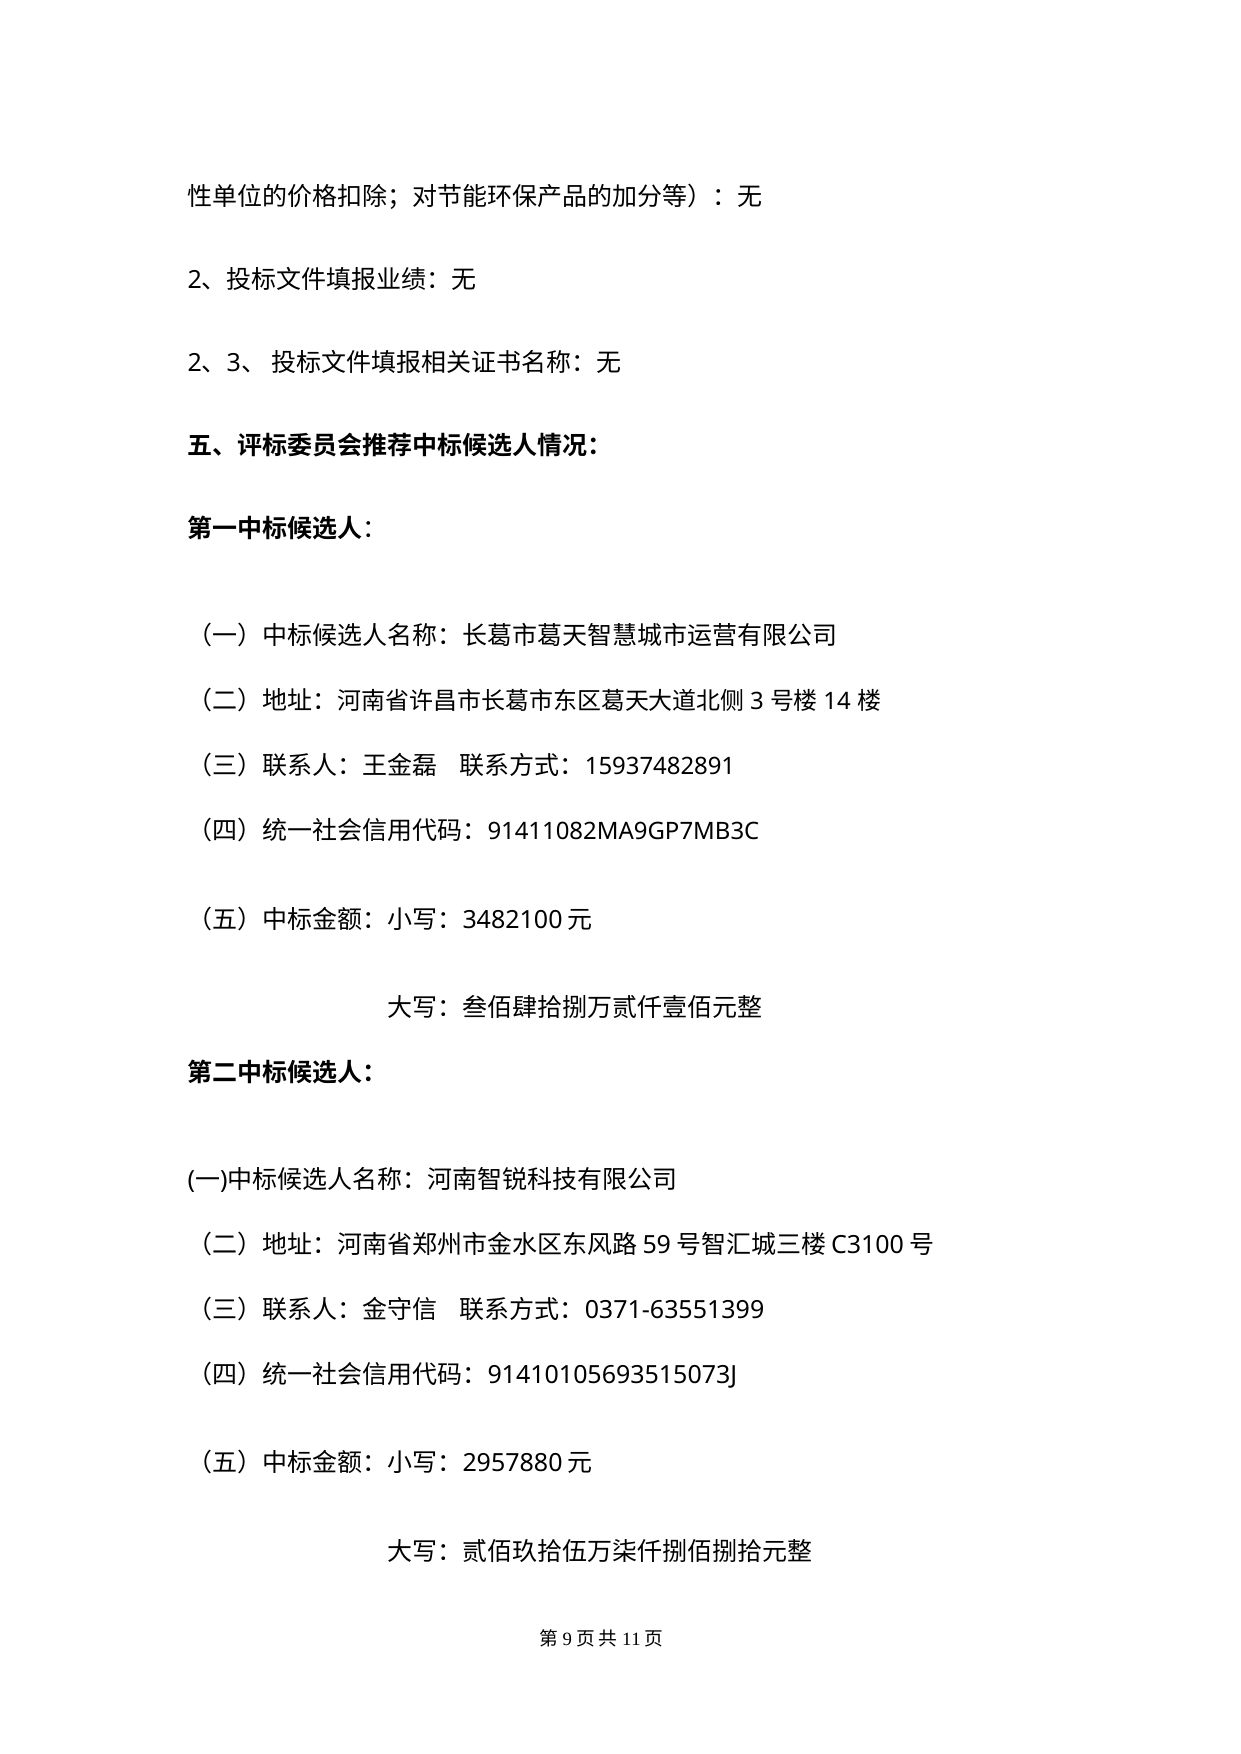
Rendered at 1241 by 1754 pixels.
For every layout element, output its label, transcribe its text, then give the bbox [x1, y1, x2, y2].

list 2、投标文件填报业绩：无 [187, 245, 1053, 310]
list 3、 投标文件填报相关证书名称：无 [187, 328, 1053, 393]
text 五、评标委员会推荐中标候选人情况： [187, 411, 1053, 476]
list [187, 162, 1053, 227]
text 大写：叁佰肆拾捌万贰仟壹佰元整 [187, 973, 1053, 1038]
text （二）地址：河南省许昌市长葛市东区葛天大道北侧 3 号楼 14 楼 [187, 666, 1053, 731]
text （四）统一社会信用代码：91411082MA9GP7MB3C [187, 796, 1053, 861]
text （四）统一社会信用代码：91410105693515073J [187, 1340, 1053, 1405]
text 大写：贰佰玖拾伍万柒仟捌佰捌拾元整 [187, 1517, 1053, 1582]
list 中标候选人名称：长葛市葛天智慧城市运营有限公司 [187, 601, 1053, 666]
text （三）联系人：王金磊 联系方式：15937482891 [187, 731, 1053, 796]
list (一)中标候选人名称：河南智锐科技有限公司 [187, 1145, 1053, 1210]
text （二）地址：河南省郑州市金水区东风路59号智汇城三楼C3100号 [187, 1210, 1053, 1275]
text （五）中标金额：小写：2957880元 [187, 1428, 1053, 1493]
text 第一中标候选人： [187, 494, 1053, 559]
text （三）联系人：金守信 联系方式：0371-63551399 [187, 1275, 1053, 1340]
text （五）中标金额：小写：3482100元 [187, 885, 1053, 950]
text 第二中标候选人： [187, 1038, 1053, 1103]
